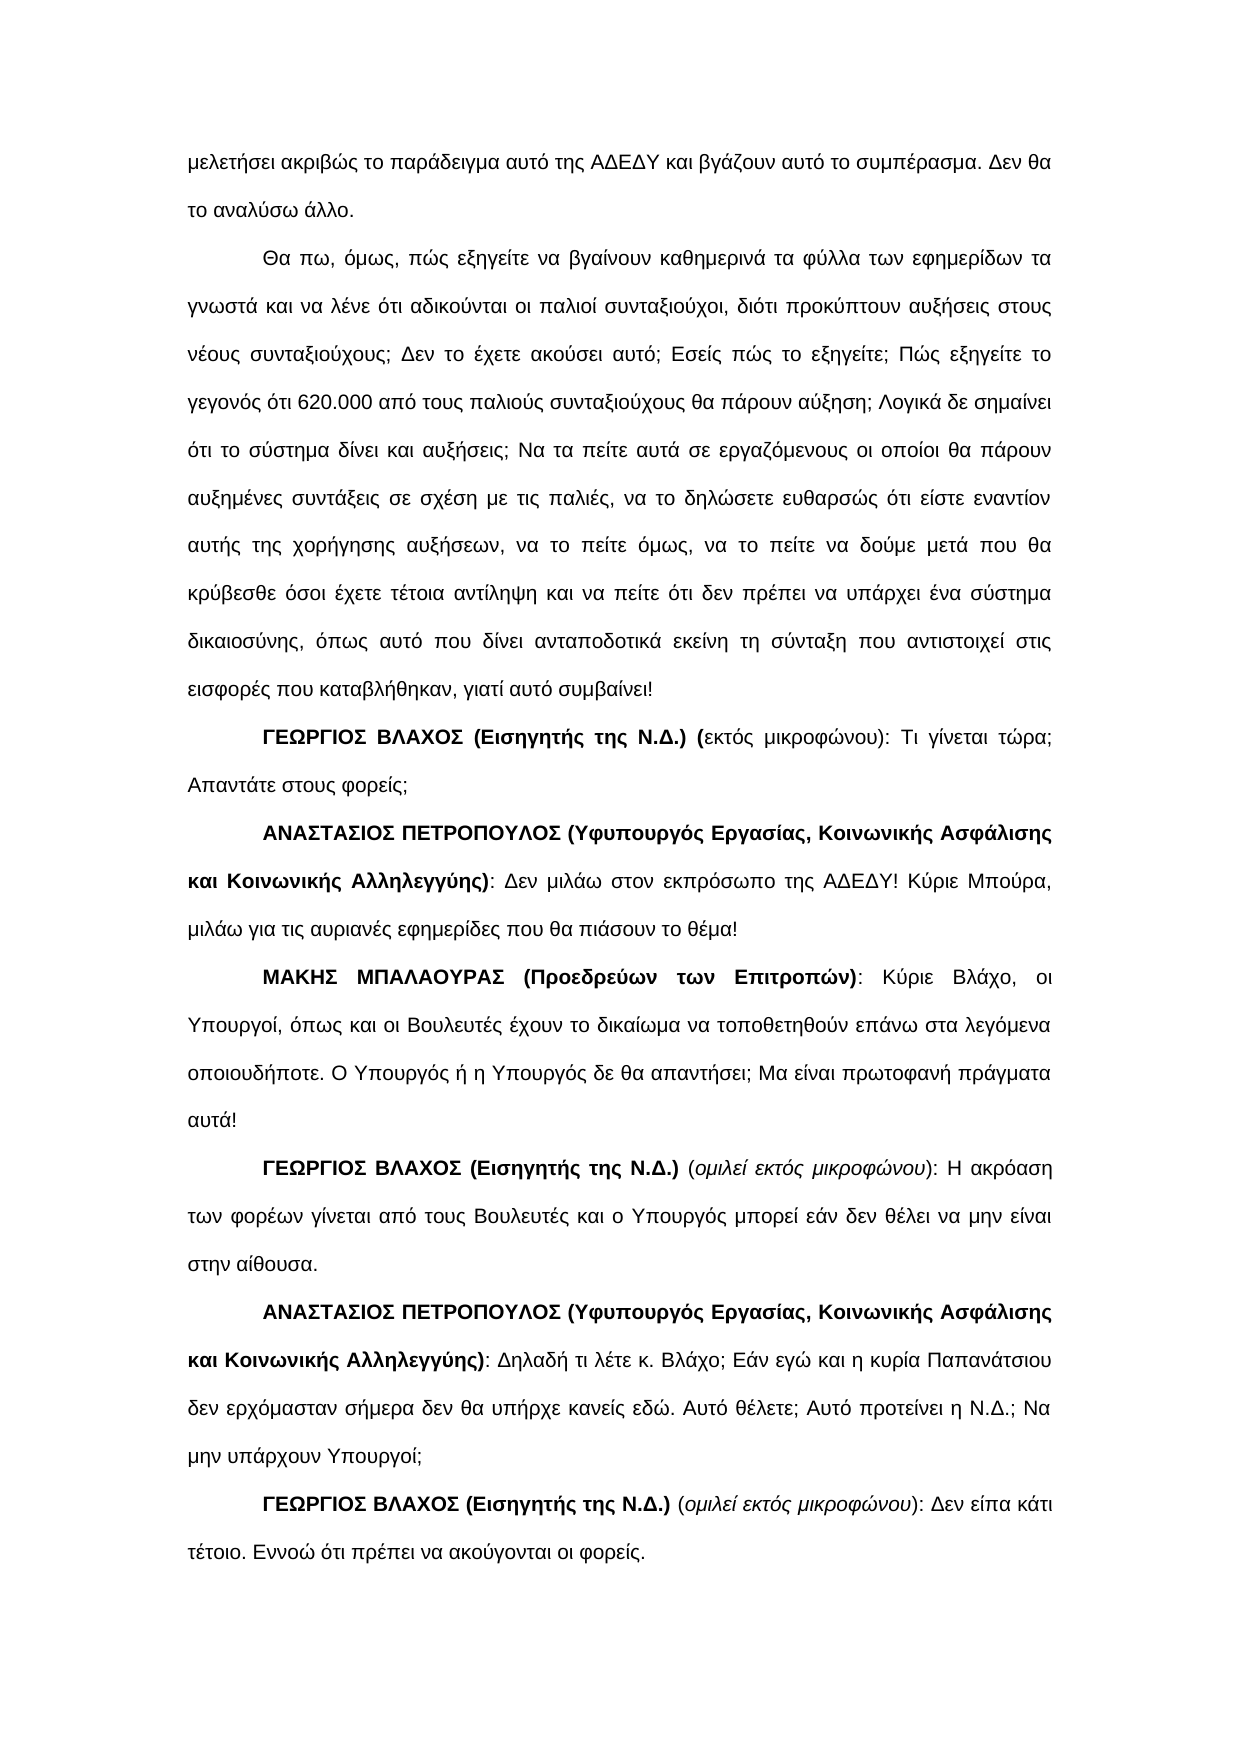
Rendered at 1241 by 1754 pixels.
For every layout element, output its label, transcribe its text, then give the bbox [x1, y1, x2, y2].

text ΑΝΑΣΤΑΣΙΟΣ ΠΕΤΡΟΠΟΥΛΟΣ (Υφυπουργός Εργασίας, Κοινωνικής Ασφάλισης και Κοινωνικής Αλληλεγγύης): Δεν μιλάω στον εκπρόσωπο της ΑΔΕΔΥ! Κύριε Μπούρα, μιλάω για τις αυριανές εφημερίδες που θα πιάσουν το θέμα! [187, 821, 1053, 941]
text Θα πω, όμως, πώς εξηγείτε να βγαίνουν καθημερινά τα φύλλα των εφημερίδων τα γνωστά και να λένε ότι αδικούνται οι παλιοί συνταξιούχοι, διότι προκύπτουν αυξήσεις στους νέους συνταξιούχους; Δεν το έχετε ακούσει αυτό; Εσείς πώς το εξηγείτε; Πώς εξηγείτε το γεγονός ότι 620.000 από τους παλιούς συνταξιούχους θα πάρουν αύξηση; Λογικά δε σημαίνει ότι το σύστημα δίνει και αυξήσεις; Να τα πείτε αυτά σε εργαζόμενους οι οποίοι θα πάρουν αυξημένες συντάξεις σε σχέση με τις παλιές, να το δηλώσετε ευθαρσώς ότι είστε εναντίον αυτής της χορήγησης αυξήσεων, να το πείτε όμως, να το πείτε να δούμε μετά που θα κρύβεσθε όσοι έχετε τέτοια αντίληψη και να πείτε ότι δεν πρέπει να υπάρχει ένα σύστημα δικαιοσύνης, όπως αυτό που δίνει ανταποδοτικά εκείνη τη σύνταξη που αντιστοιχεί στις εισφορές που καταβλήθηκαν, γιατί αυτό συμβαίνει! [187, 246, 1053, 701]
text ΓΕΩΡΓΙΟΣ ΒΛΑΧΟΣ (Εισηγητής της Ν.Δ.) (ομιλεί εκτός μικροφώνου): Η ακρόαση των φορέων γίνεται από τους Βουλευτές και ο Υπουργός μπορεί εάν δεν θέλει να μην είναι στην αίθουσα. [187, 1156, 1053, 1276]
text ΓΕΩΡΓΙΟΣ ΒΛΑΧΟΣ (Εισηγητής της Ν.Δ.) (εκτός μικροφώνου): Τι γίνεται τώρα; Απαντάτε στους φορείς; [187, 725, 1053, 797]
text ΜΑΚΗΣ ΜΠΑΛΑΟΥΡΑΣ (Προεδρεύων των Επιτροπών): Κύριε Βλάχο, οι Υπουργοί, όπως και οι Βουλευτές έχουν το δικαίωμα να τοποθετηθούν επάνω στα λεγόμενα οποιουδήποτε. Ο Υπουργός ή η Υπουργός δε θα απαντήσει; Μα είναι πρωτοφανή πράγματα αυτά! [187, 964, 1053, 1132]
text ΓΕΩΡΓΙΟΣ ΒΛΑΧΟΣ (Εισηγητής της Ν.Δ.) (ομιλεί εκτός μικροφώνου): Δεν είπα κάτι τέτοιο. Εννοώ ότι πρέπει να ακούγονται οι φορείς. [187, 1492, 1053, 1563]
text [187, 150, 1053, 222]
text ΑΝΑΣΤΑΣΙΟΣ ΠΕΤΡΟΠΟΥΛΟΣ (Υφυπουργός Εργασίας, Κοινωνικής Ασφάλισης και Κοινωνικής Αλληλεγγύης): Δηλαδή τι λέτε κ. Βλάχο; Εάν εγώ και η κυρία Παπανάτσιου δεν ερχόμασταν σήμερα δεν θα υπήρχε κανείς εδώ. Αυτό θέλετε; Αυτό προτείνει η Ν.Δ.; Να μην υπάρχουν Υπουργοί; [187, 1300, 1053, 1468]
